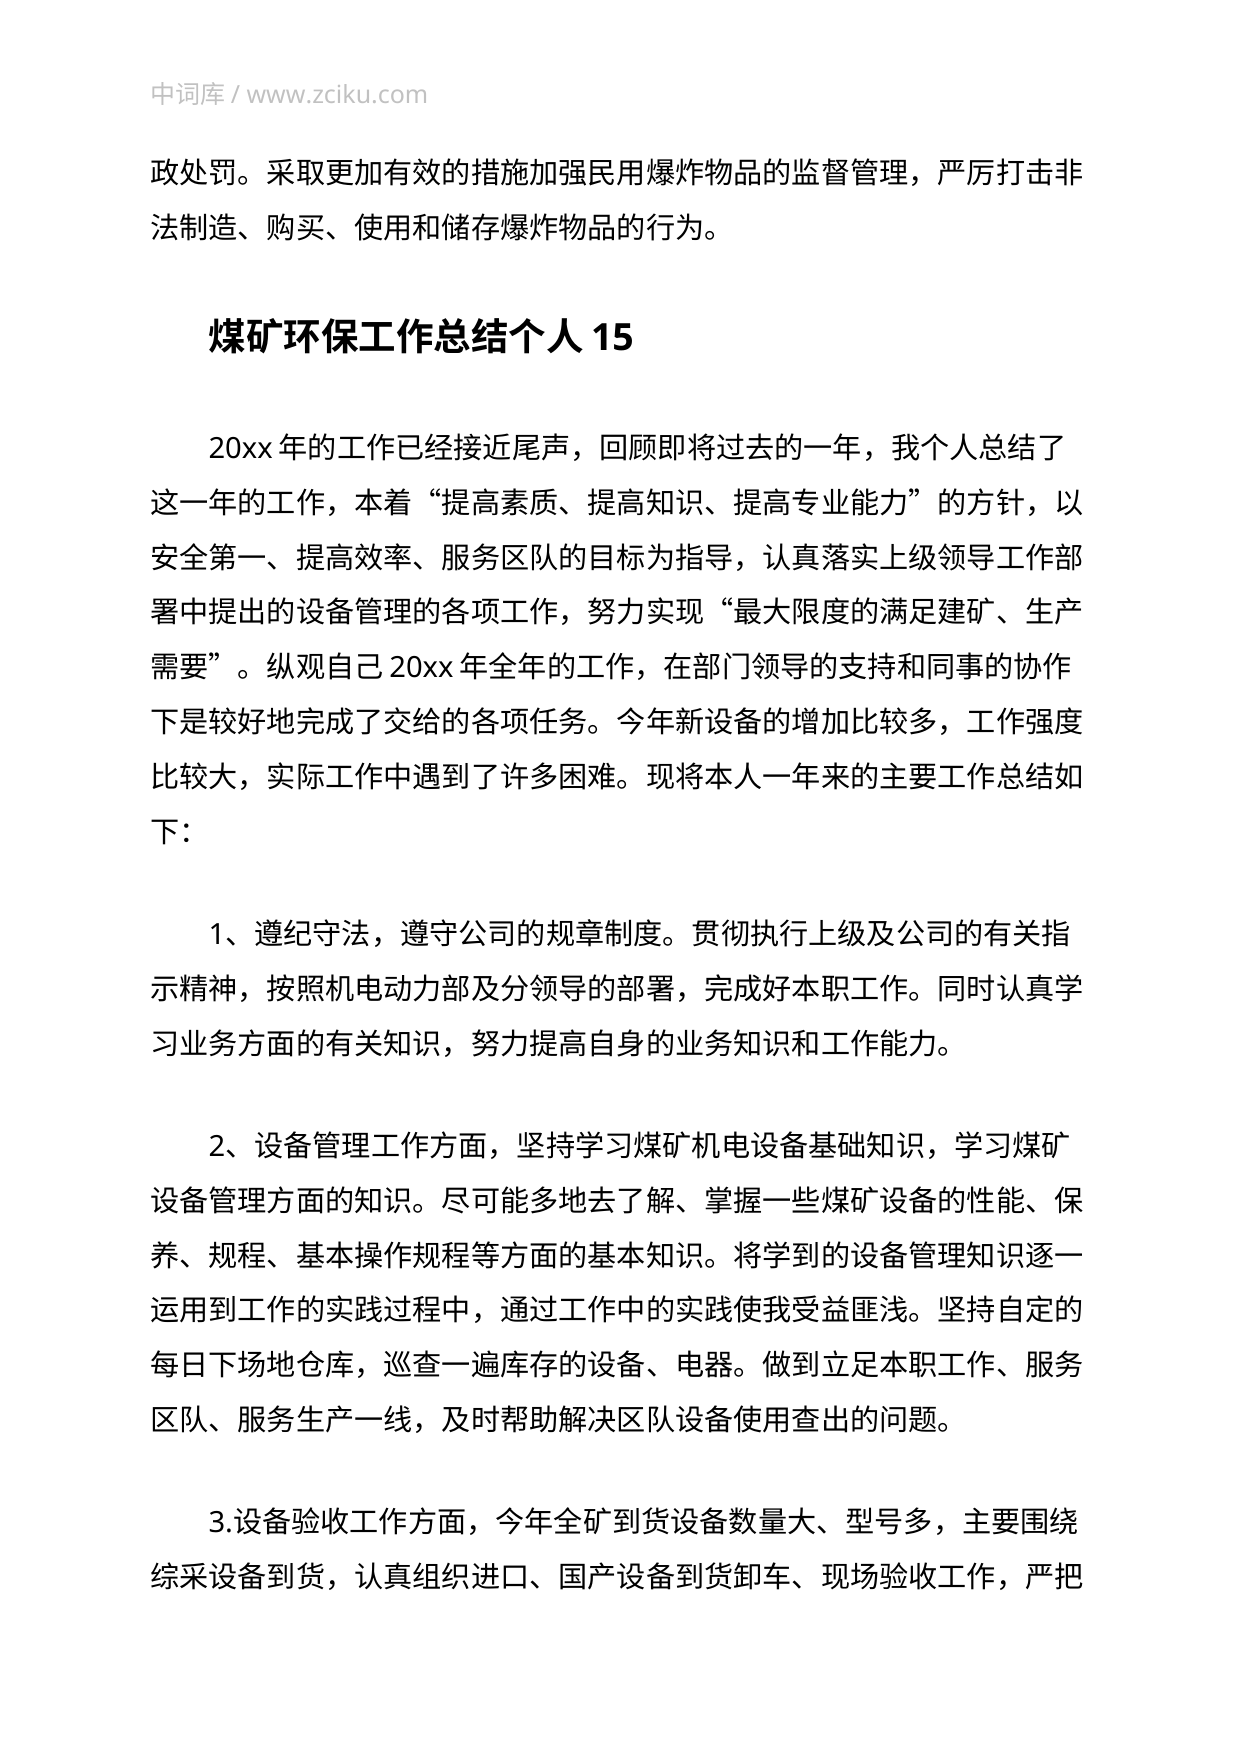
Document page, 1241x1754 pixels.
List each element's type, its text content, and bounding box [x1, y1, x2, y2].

text 20xx年的工作已经接近尾声，回顾即将过去的一年，我个人总结了这一年的工作，本着“提高素质、提高知识、提高专业能力”的方针，以安全第一、提高效率、服务区队的目标为指导，认真落实上级领导工作部署中提出的设备管理的各项工作，努力实现“最大限度的满足建矿、生产需要”。纵观自己20xx年全年的工作，在部门领导的支持和同事的协作下是较好地完成了交给的各项任务。今年新设备的增加比较多，工作强度比较大，实际工作中遇到了许多困难。现将本人一年来的主要工作总结如下： [150, 424, 1090, 851]
text 1、遵纪守法，遵守公司的规章制度。贯彻执行上级及公司的有关指示精神，按照机电动力部及分领导的部署，完成好本职工作。同时认真学习业务方面的有关知识，努力提高自身的业务知识和工作能力。 [150, 911, 1090, 1063]
text 2、设备管理工作方面，坚持学习煤矿机电设备基础知识，学习煤矿设备管理方面的知识。尽可能多地去了解、掌握一些煤矿设备的性能、保养、规程、基本操作规程等方面的基本知识。将学到的设备管理知识逐一运用到工作的实践过程中，通过工作中的实践使我受益匪浅。坚持自定的每日下场地仓库，巡查一遍库存的设备、电器。做到立足本职工作、服务区队、服务生产一线，及时帮助解决区队设备使用查出的问题。 [150, 1122, 1090, 1439]
text 煤矿环保工作总结个人15 [150, 307, 1090, 361]
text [150, 150, 1090, 247]
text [150, 1498, 1090, 1596]
